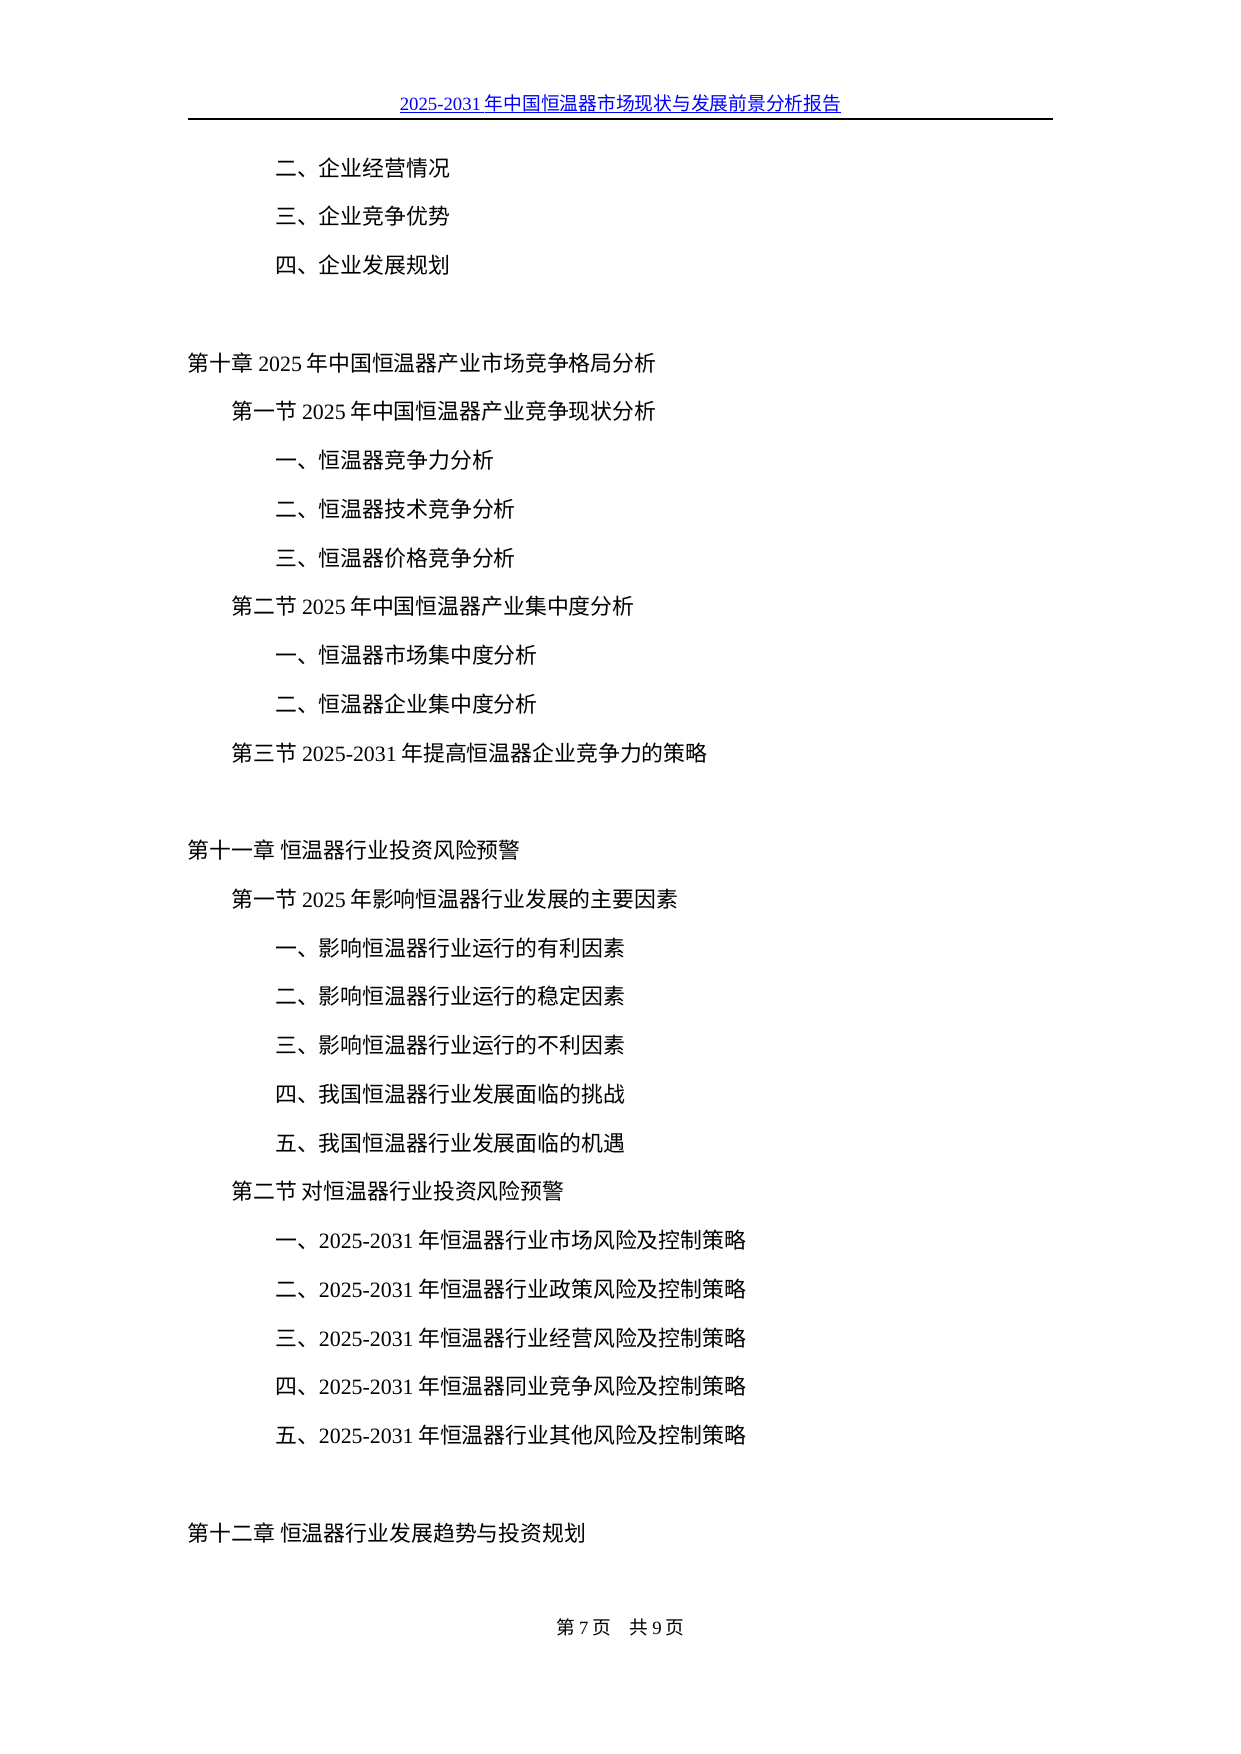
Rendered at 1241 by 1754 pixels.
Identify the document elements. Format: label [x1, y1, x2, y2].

text [187, 150, 1053, 1548]
